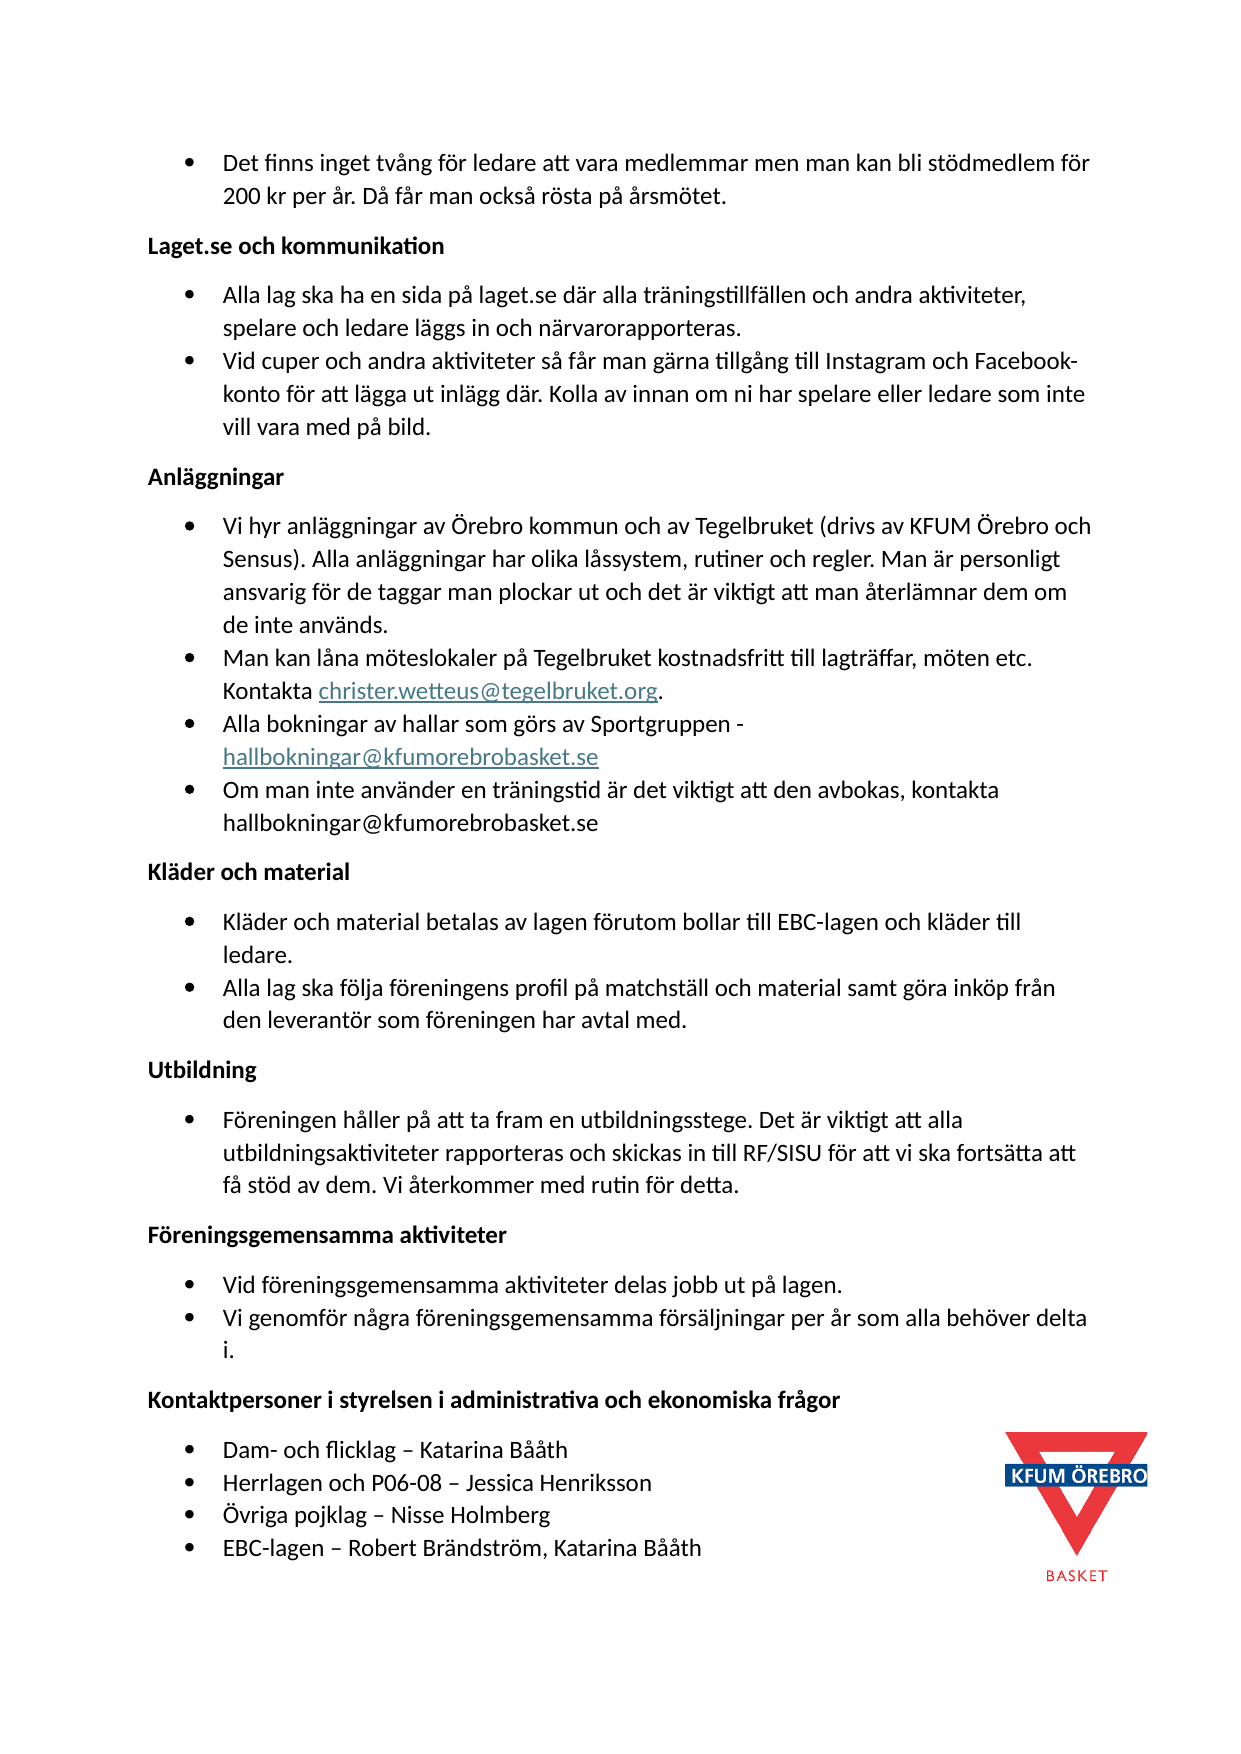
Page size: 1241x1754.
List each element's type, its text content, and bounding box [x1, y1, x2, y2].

text Utbildning [148, 1054, 1093, 1085]
text Kontaktpersoner i styrelsen i administrativa och ekonomiska frågor [148, 1384, 1093, 1415]
picture [1005, 1432, 1148, 1585]
list Alla bokningar av hallar som görs av Sportgruppen - hallbokningar@kfumorebrobasket.se [185, 708, 1093, 771]
list Övriga pojklag – Nisse Holmberg [185, 1500, 1005, 1530]
text Laget.se och kommunikation [148, 230, 1093, 261]
list Det finns inget tvång för ledare att vara medlemmar men man kan bli stödmedlem för 200 kr per år. Då får man också rösta på årsmötet. [185, 148, 1093, 211]
list Vi genomför några föreningsgemensamma försäljningar per år som alla behöver delta i. [185, 1302, 1093, 1365]
text Anläggningar [148, 461, 1093, 491]
text Föreningsgemensamma aktiviteter [148, 1219, 1093, 1250]
list Dam- och flicklag – Katarina Bååth [185, 1434, 1005, 1464]
list EBC-lagen – Robert Brändström, Katarina Bååth [185, 1533, 1005, 1563]
list Föreningen håller på att ta fram en utbildningsstege. Det är viktigt att alla utbildningsaktiviteter rapporteras och skickas in till RF/SISU för att vi ska fortsätta att få stöd av dem. Vi återkommer med rutin för detta. [185, 1104, 1093, 1200]
list Kläder och material betalas av lagen förutom bollar till EBC-lagen och kläder till ledare. [185, 906, 1093, 969]
list Vid föreningsgemensamma aktiviteter delas jobb ut på lagen. [185, 1269, 1093, 1299]
text Kläder och material [148, 856, 1093, 887]
list Alla lag ska följa föreningens profil på matchställ och material samt göra inköp från den leverantör som föreningen har avtal med. [185, 972, 1093, 1035]
list Herrlagen och P06-08 – Jessica Henriksson [185, 1467, 1005, 1497]
list Vid cuper och andra aktiviteter så får man gärna tillgång till Instagram och Facebook-konto för att lägga ut inlägg där. Kolla av innan om ni har spelare eller ledare som inte vill vara med på bild. [185, 346, 1093, 442]
list Alla lag ska ha en sida på laget.se där alla träningstillfällen och andra aktiviteter, spelare och ledare läggs in och närvarorapporteras. [185, 280, 1093, 343]
list Man kan låna möteslokaler på Tegelbruket kostnadsfritt till lagträffar, möten etc. Kontakta christer.wetteus@tegelbruket.org. [185, 642, 1093, 706]
list Om man inte använder en träningstid är det viktigt att den avbokas, kontakta hallbokningar@kfumorebrobasket.se [185, 774, 1093, 837]
list Vi hyr anläggningar av Örebro kommun och av Tegelbruket (drivs av KFUM Örebro och Sensus). Alla anläggningar har olika låssystem, rutiner och regler. Man är personligt ansvarig för de taggar man plockar ut och det är viktigt att man återlämnar dem om de inte används. [185, 511, 1093, 640]
